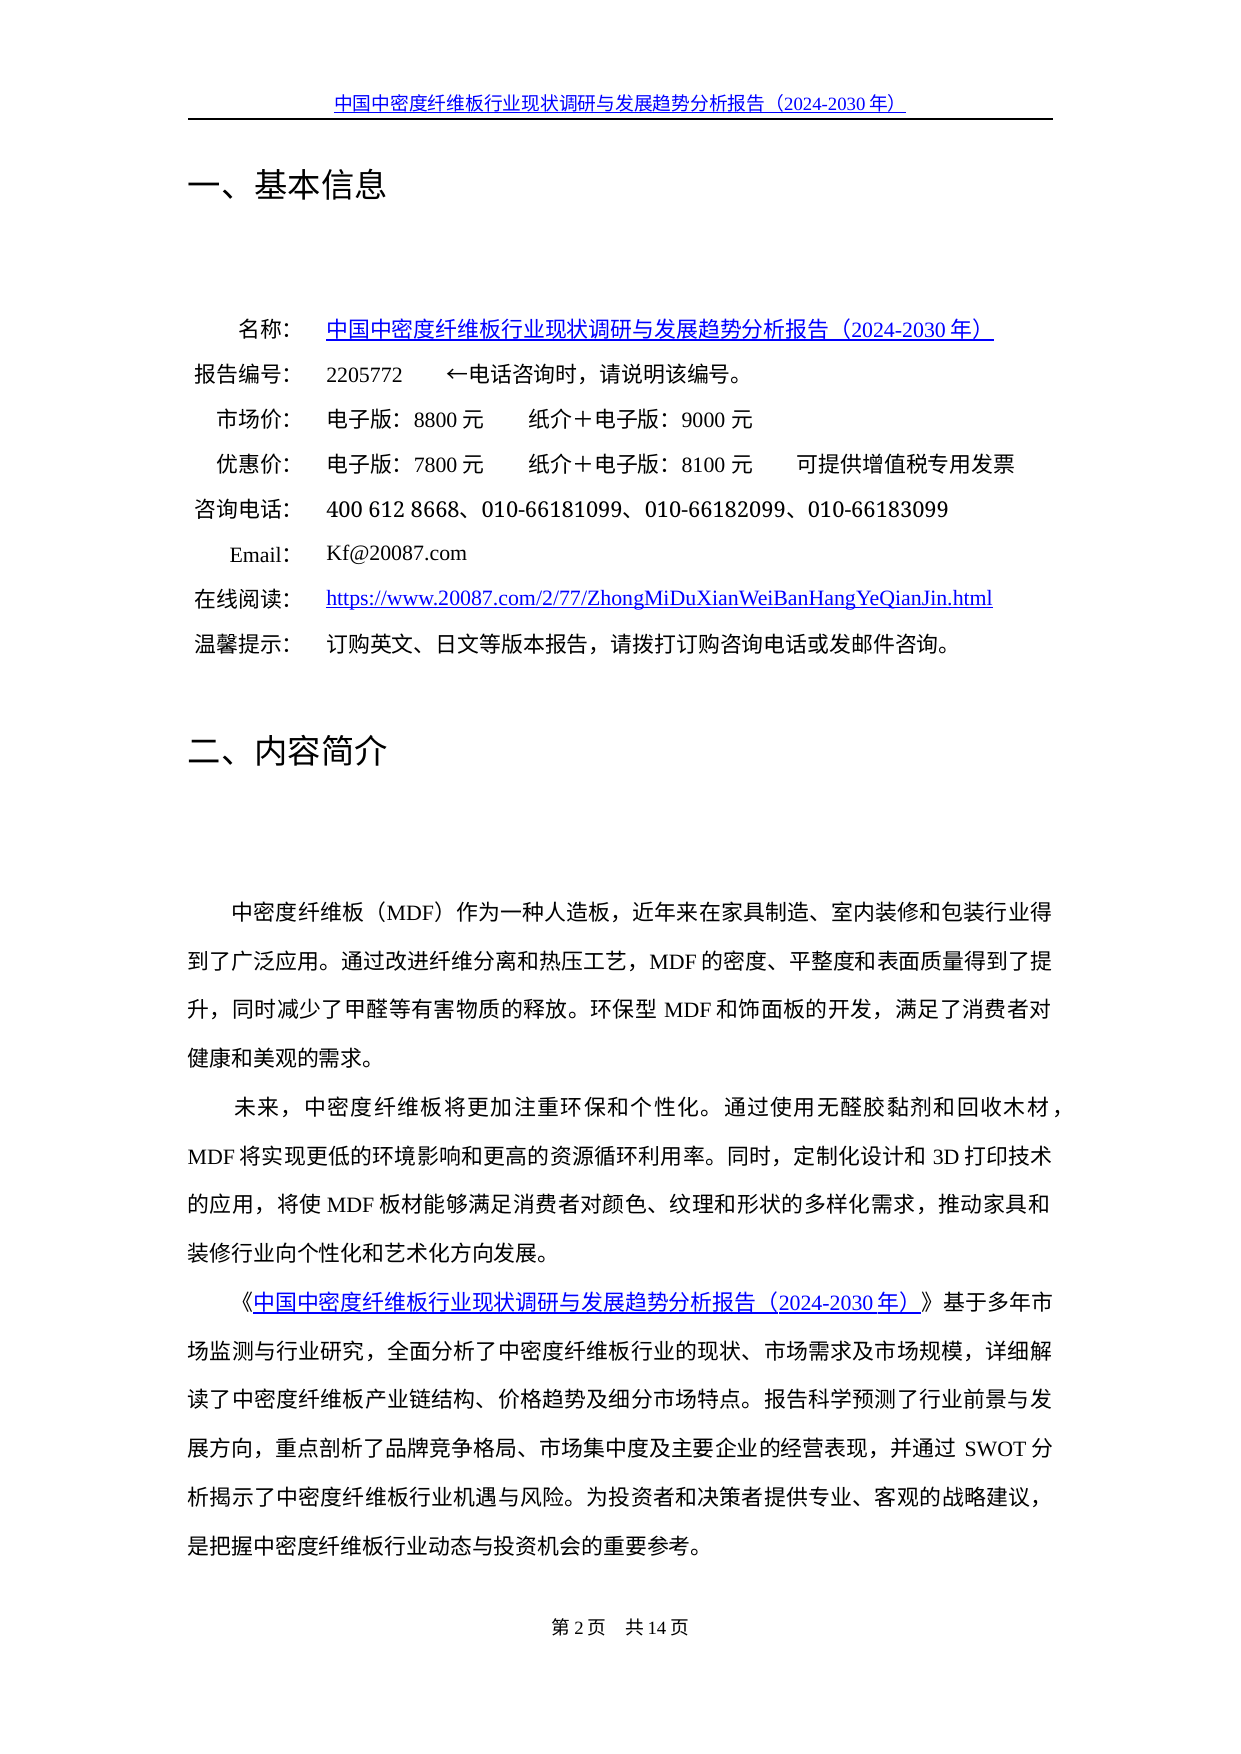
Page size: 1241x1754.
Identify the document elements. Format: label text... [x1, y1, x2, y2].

table_cell 报告编号： [167, 357, 315, 402]
table_cell 优惠价： [167, 447, 315, 492]
table_cell 咨询电话： [167, 492, 315, 537]
table_cell 温馨提示： [167, 627, 315, 672]
table_cell Kf@20087.com [315, 537, 1073, 582]
table_cell 在线阅读： [167, 582, 315, 627]
table_cell [315, 582, 1073, 627]
title 一、基本信息 [187, 150, 1053, 215]
table_header 名称： [167, 312, 315, 357]
table_cell 400 612 8668、010-66181099、010-66182099、010-66183099 [315, 492, 1073, 537]
table_cell 2205772 ←电话咨询时，请说明该编号。 [315, 357, 1073, 402]
table_cell Email： [167, 537, 315, 582]
table_cell 电子版：7800 元 纸介＋电子版：8100 元 可提供增值税专用发票 [315, 447, 1073, 492]
title 二、内容简介 [187, 717, 1053, 782]
table_header 中国中密度纤维板行业现状调研与发展趋势分析报告（2024-2030年） [315, 312, 1073, 357]
table_cell 订购英文、日文等版本报告，请拨打订购咨询电话或发邮件咨询。 [315, 627, 1073, 672]
table_cell 市场价： [167, 402, 315, 447]
table_cell 电子版：8800 元 纸介＋电子版：9000 元 [315, 402, 1073, 447]
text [187, 894, 1053, 1561]
